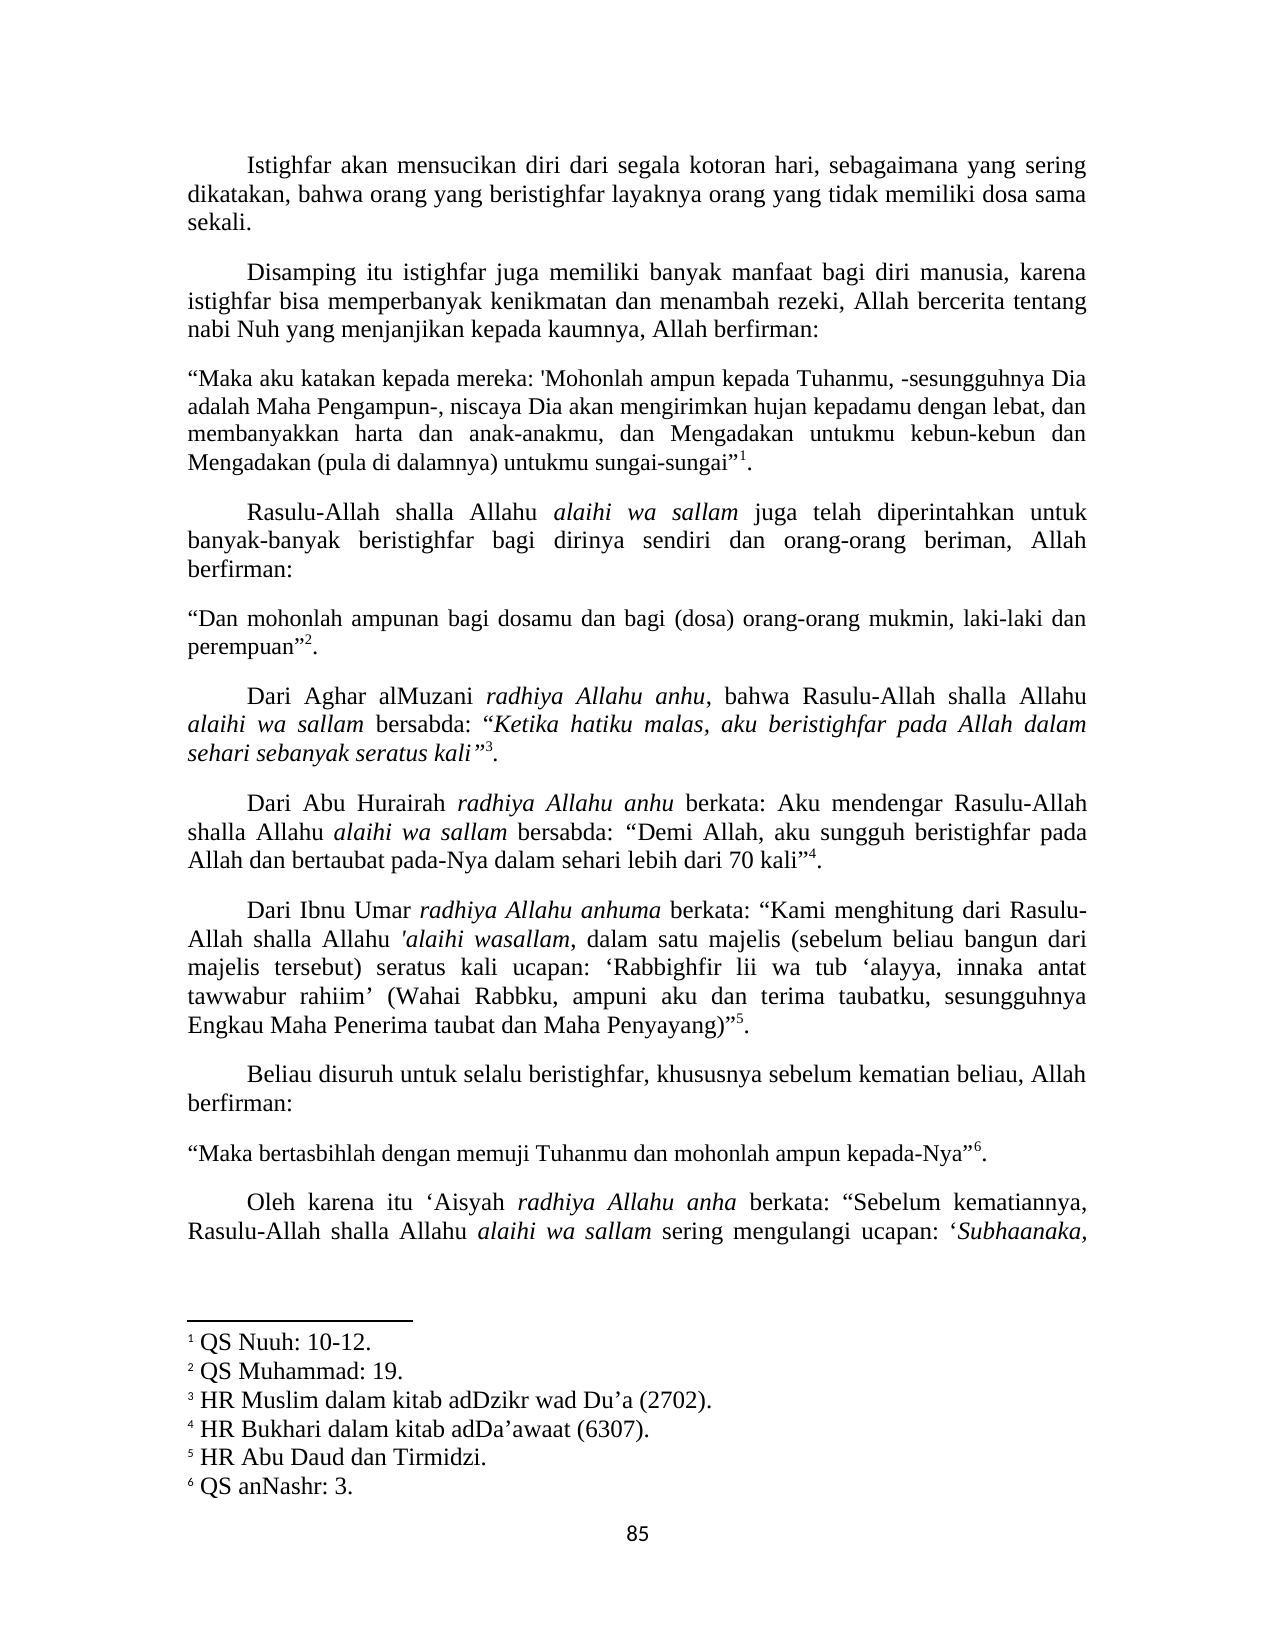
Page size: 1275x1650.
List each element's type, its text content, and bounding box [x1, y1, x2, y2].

text “Dan mohonlah ampunan bagi dosamu dan bagi (dosa) orang-orang mukmin, laki-laki dan perempuan”. [187, 604, 1087, 660]
text Rasulu-Allah shalla Allahu alaihi wa sallam juga telah diperintahkan untuk banyak-banyak beristighfar bagi dirinya sendiri dan orang-orang beriman, Allah berfirman: [187, 497, 1087, 583]
text Disamping itu istighfar juga memiliki banyak manfaat bagi diri manusia, karena istighfar bisa memperbanyak kenikmatan dan menambah rezeki, Allah bercerita tentang nabi Nuh yang menjanjikan kepada kaumnya, Allah berfirman: [187, 257, 1087, 343]
text Dari Ibnu Umar radhiya Allahu anhuma berkata: “Kami menghitung dari Rasulu-Allah shalla Allahu 'alaihi wasallam, dalam satu majelis (sebelum beliau bangun dari majelis tersebut) seratus kali ucapan: ‘Rabbighfir lii wa tub ‘alayya, innaka antat tawwabur rahiim’ (Wahai Rabbku, ampuni aku dan terima taubatku, sesungguhnya Engkau Maha Penerima taubat dan Maha Penyayang)”. [187, 895, 1087, 1039]
text “Maka bertasbihlah dengan memuji Tuhanmu dan mohonlah ampun kepada-Nya”. [187, 1138, 1087, 1167]
text Beliau disuruh untuk selalu beristighfar, khususnya sebelum kematian beliau, Allah berfirman: [187, 1059, 1087, 1117]
text Dari Abu Hurairah radhiya Allahu anhu berkata: Aku mendengar Rasulu-Allah shalla Allahu alaihi wa sallam bersabda: “Demi Allah, aku sungguh beristighfar pada Allah dan bertaubat pada-Nya dalam sehari lebih dari 70 kali”. [187, 788, 1087, 874]
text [187, 1187, 1087, 1245]
text Istighfar akan mensucikan diri dari segala kotoran hari, sebagaimana yang sering dikatakan, bahwa orang yang beristighfar layaknya orang yang tidak memiliki dosa sama sekali. [187, 150, 1087, 236]
text “Maka aku katakan kepada mereka: 'Mohonlah ampun kepada Tuhanmu, -sesungguhnya Dia adalah Maha Pengampun-, niscaya Dia akan mengirimkan hujan kepadamu dengan lebat, dan membanyakkan harta dan anak-anakmu, dan Mengadakan untukmu kebun-kebun dan Mengadakan (pula di dalamnya) untukmu sungai-sungai”. [187, 364, 1087, 476]
text Dari Aghar alMuzani radhiya Allahu anhu, bahwa Rasulu-Allah shalla Allahu alaihi wa sallam bersabda: “Ketika hatiku malas, aku beristighfar pada Allah dalam sehari sebanyak seratus kali”. [187, 681, 1087, 767]
